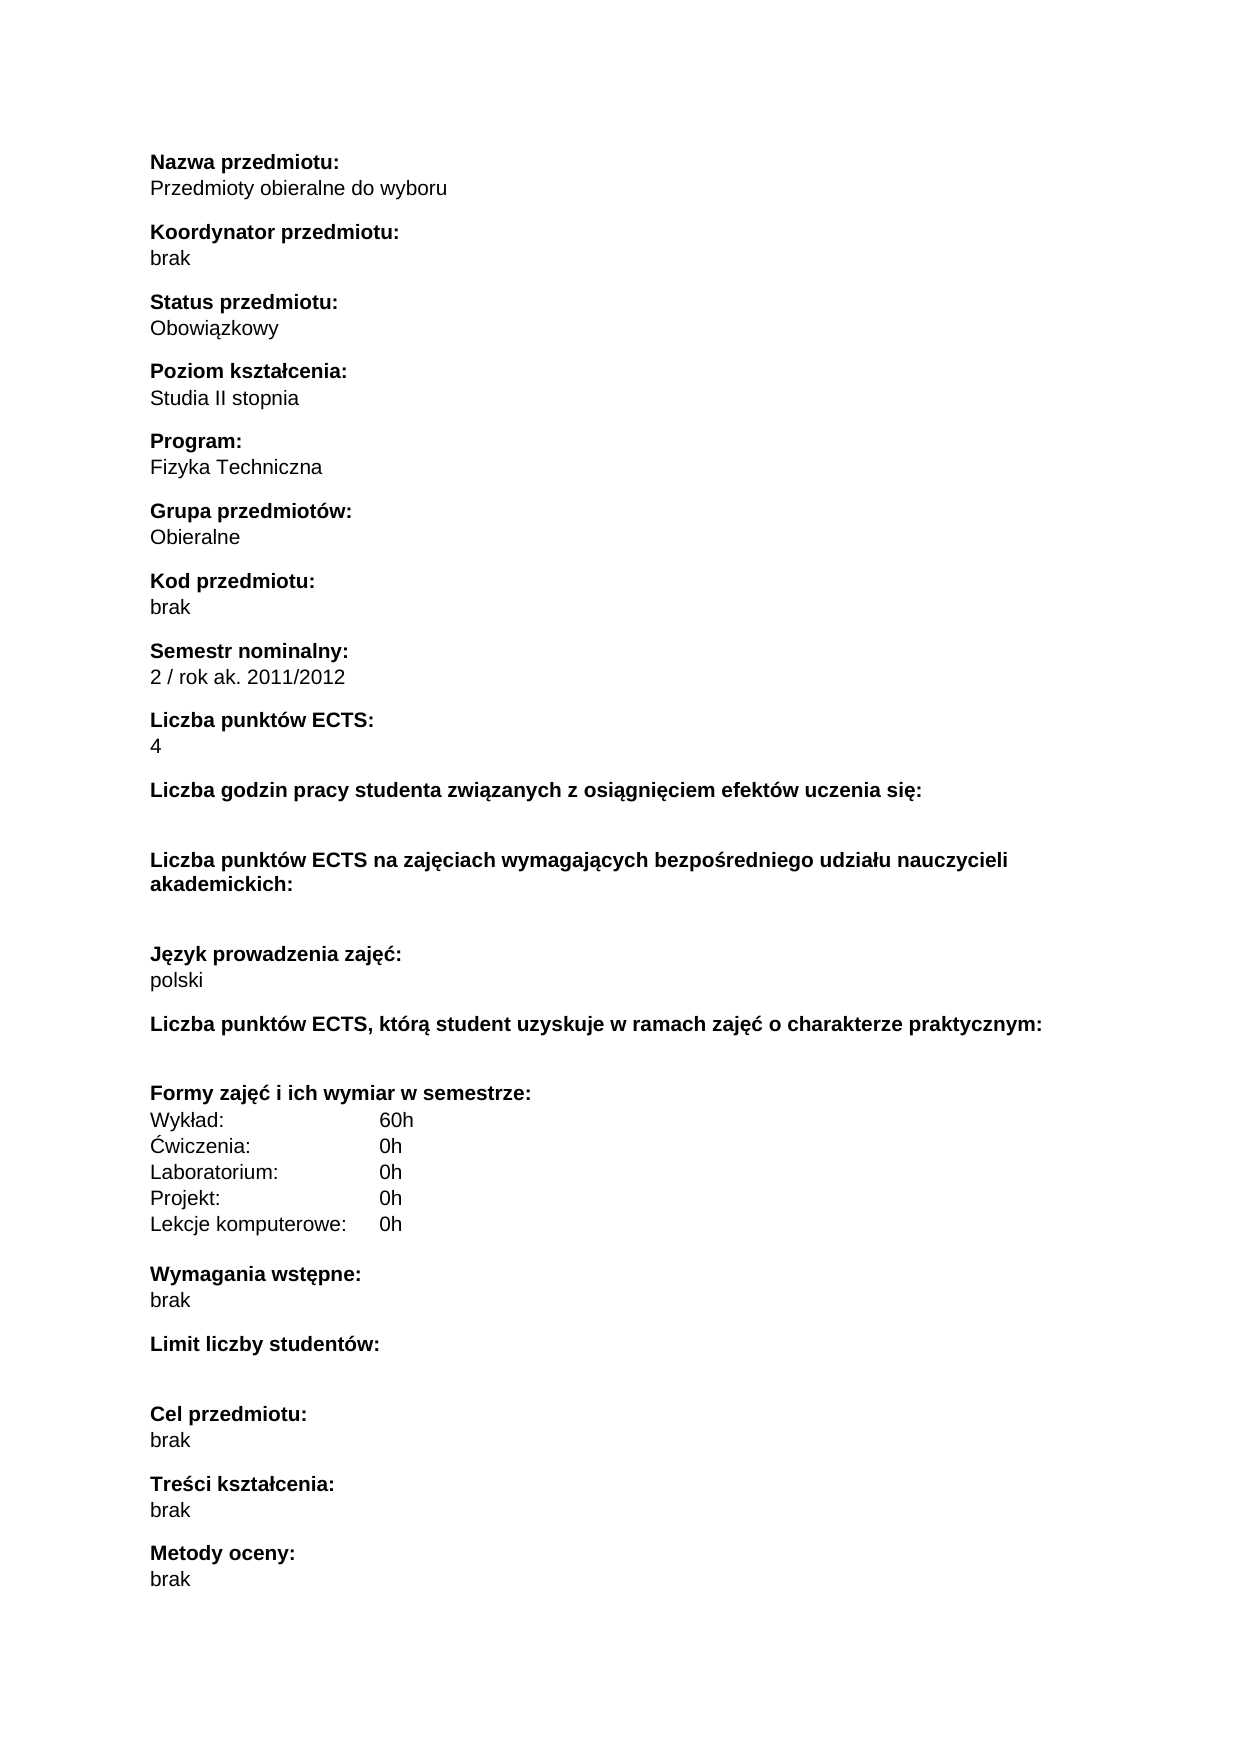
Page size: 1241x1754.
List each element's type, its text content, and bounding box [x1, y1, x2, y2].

text Liczba godzin pracy studenta związanych z osiągnięciem efektów uczenia się: [150, 778, 1090, 802]
table_cell 0h [369, 1132, 597, 1158]
text brak [150, 1497, 1090, 1521]
table_cell Laboratorium: [140, 1160, 367, 1184]
text 2 / rok ak. 2011/2012 [150, 664, 1090, 688]
text Język prowadzenia zajęć: [150, 942, 1090, 966]
text brak [150, 246, 1090, 270]
text Grupa przedmiotów: [150, 499, 1090, 523]
text Studia II stopnia [150, 385, 1090, 409]
text Nazwa przedmiotu: [150, 150, 1090, 174]
text Liczba punktów ECTS: [150, 708, 1090, 732]
text Treści kształcenia: [150, 1471, 1090, 1495]
text Cel przedmiotu: [150, 1402, 1090, 1426]
text Program: [150, 429, 1090, 453]
text Poziom kształcenia: [150, 359, 1090, 383]
table_cell Lekcje komputerowe: [140, 1212, 367, 1236]
text brak [150, 1428, 1090, 1452]
table_cell 0h [369, 1184, 597, 1210]
text Formy zajęć i ich wymiar w semestrze: [150, 1081, 1090, 1105]
text Wymagania wstępne: [150, 1262, 1090, 1286]
text brak [150, 1567, 1090, 1591]
text brak [150, 1288, 1090, 1312]
text Semestr nominalny: [150, 638, 1090, 662]
text Limit liczby studentów: [150, 1332, 1090, 1356]
text brak [150, 595, 1090, 619]
text Fizyka Techniczna [150, 455, 1090, 479]
text 4 [150, 734, 1090, 758]
table_cell 0h [369, 1158, 597, 1184]
text Metody oceny: [150, 1541, 1090, 1565]
text Przedmioty obieralne do wyboru [150, 176, 1090, 200]
text Kod przedmiotu: [150, 569, 1090, 593]
text polski [150, 968, 1090, 992]
text Koordynator przedmiotu: [150, 220, 1090, 244]
text Liczba punktów ECTS na zajęciach wymagających bezpośredniego udziału nauczycieli akademickich: [150, 848, 1090, 896]
table_header 60h [369, 1108, 597, 1132]
text Obieralne [150, 525, 1090, 549]
table_cell Ćwiczenia: [140, 1134, 367, 1158]
text Obowiązkowy [150, 316, 1090, 339]
text Status przedmiotu: [150, 289, 1090, 313]
table_header Wykład: [140, 1108, 367, 1132]
text Liczba punktów ECTS, którą student uzyskuje w ramach zajęć o charakterze praktycznym: [150, 1011, 1090, 1035]
table_cell 0h [369, 1210, 597, 1236]
table_cell Projekt: [140, 1186, 367, 1210]
